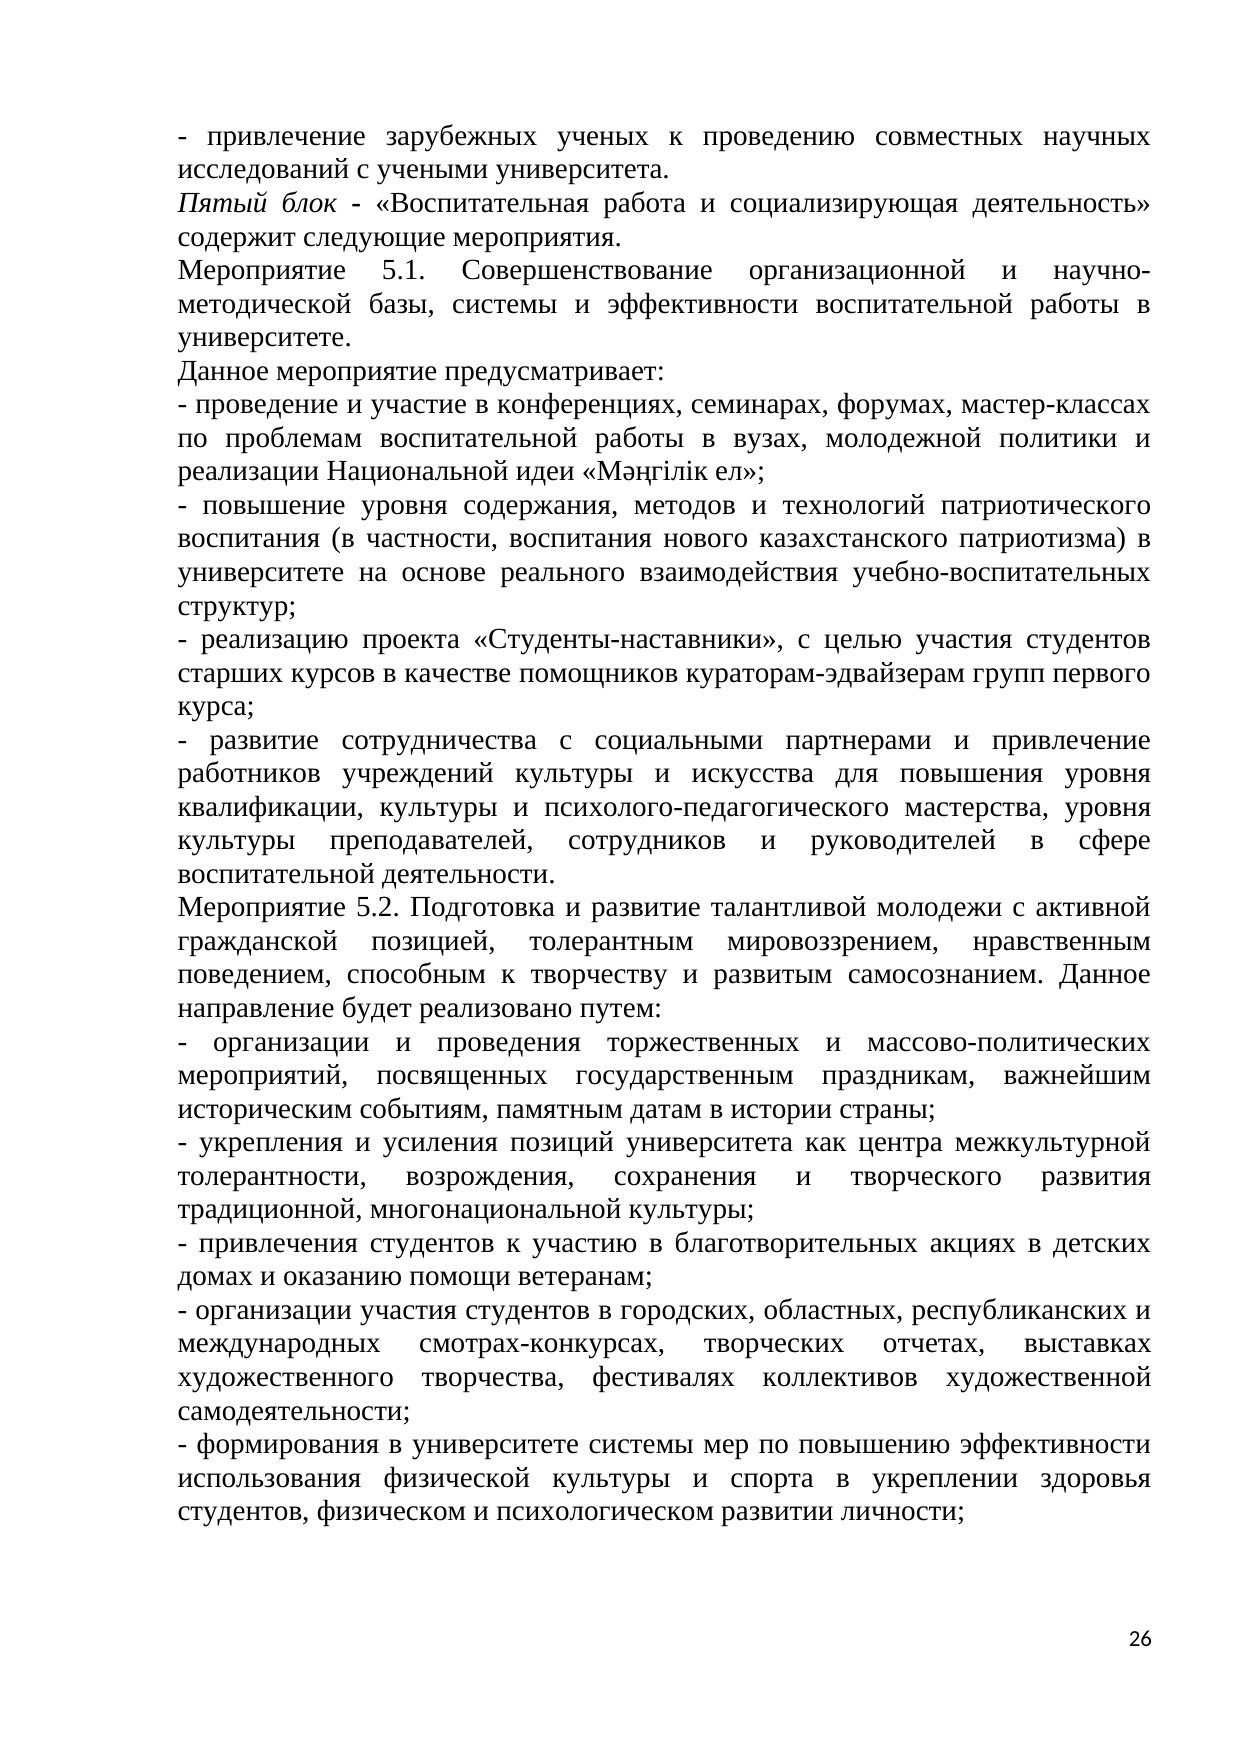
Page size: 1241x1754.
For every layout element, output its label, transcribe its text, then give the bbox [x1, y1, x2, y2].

text - повышение уровня содержания, методов и технологий патриотического воспитания (в частности, воспитания нового казахстанского патриотизма) в университете на основе реального взаимодействия учебно-воспитательных структур; [177, 487, 1152, 621]
text - привлечения студентов к участию в благотворительных акциях в детских домах и оказанию помощи ветеранам; [177, 1225, 1152, 1292]
text - организации участия студентов в городских, областных, республиканских и международных смотрах-конкурсах, творческих отчетах, выставках художественного творчества, фестивалях коллективов художественной самодеятельности; [177, 1292, 1152, 1426]
text Мероприятие 5.2. Подготовка и развитие талантливой молодежи с активной гражданской позицией, толерантным мировоззрением, нравственным поведением, способным к творчеству и развитым самосознанием. Данное направление будет реализовано путем: [177, 889, 1152, 1024]
text Данное мероприятие предусматривает: [177, 353, 1152, 386]
text - проведение и участие в конференциях, семинарах, форумах, мастер-классах по проблемам воспитательной работы в вузах, молодежной политики и реализации Национальной идеи «Мәңгілік ел»; [177, 386, 1152, 487]
text - укрепления и усиления позиций университета как центра межкультурной толерантности, возрождения, сохранения и творческого развития традиционной, многонациональной культуры; [177, 1124, 1152, 1225]
text - реализацию проекта «Студенты-наставники», с целью участия студентов старших курсов в качестве помощников кураторам-эдвайзерам групп первого курса; [177, 621, 1152, 722]
text - организации и проведения торжественных и массово-политических мероприятий, посвященных государственным праздникам, важнейшим историческим событиям, памятным датам в истории страны; [177, 1024, 1152, 1124]
text - формирования в университете системы мер по повышению эффективности использования физической культуры и спорта в укреплении здоровья студентов, физическом и психологическом развитии личности; [177, 1426, 1152, 1527]
text Мероприятие 5.1. Совершенствование организационной и научно-методической базы, системы и эффективности воспитательной работы в университете. [177, 252, 1152, 353]
text - развитие сотрудничества с социальными партнерами и привлечение работников учреждений культуры и искусства для повышения уровня квалификации, культуры и психолого-педагогического мастерства, уровня культуры преподавателей, сотрудников и руководителей в сфере воспитательной деятельности. [177, 722, 1152, 889]
text Пятый блок - «Воспитательная работа и социализирующая деятельность» содержит следующие мероприятия. [177, 185, 1152, 252]
text - привлечение зарубежных ученых к проведению совместных научных исследований с учеными университета. [177, 118, 1152, 185]
